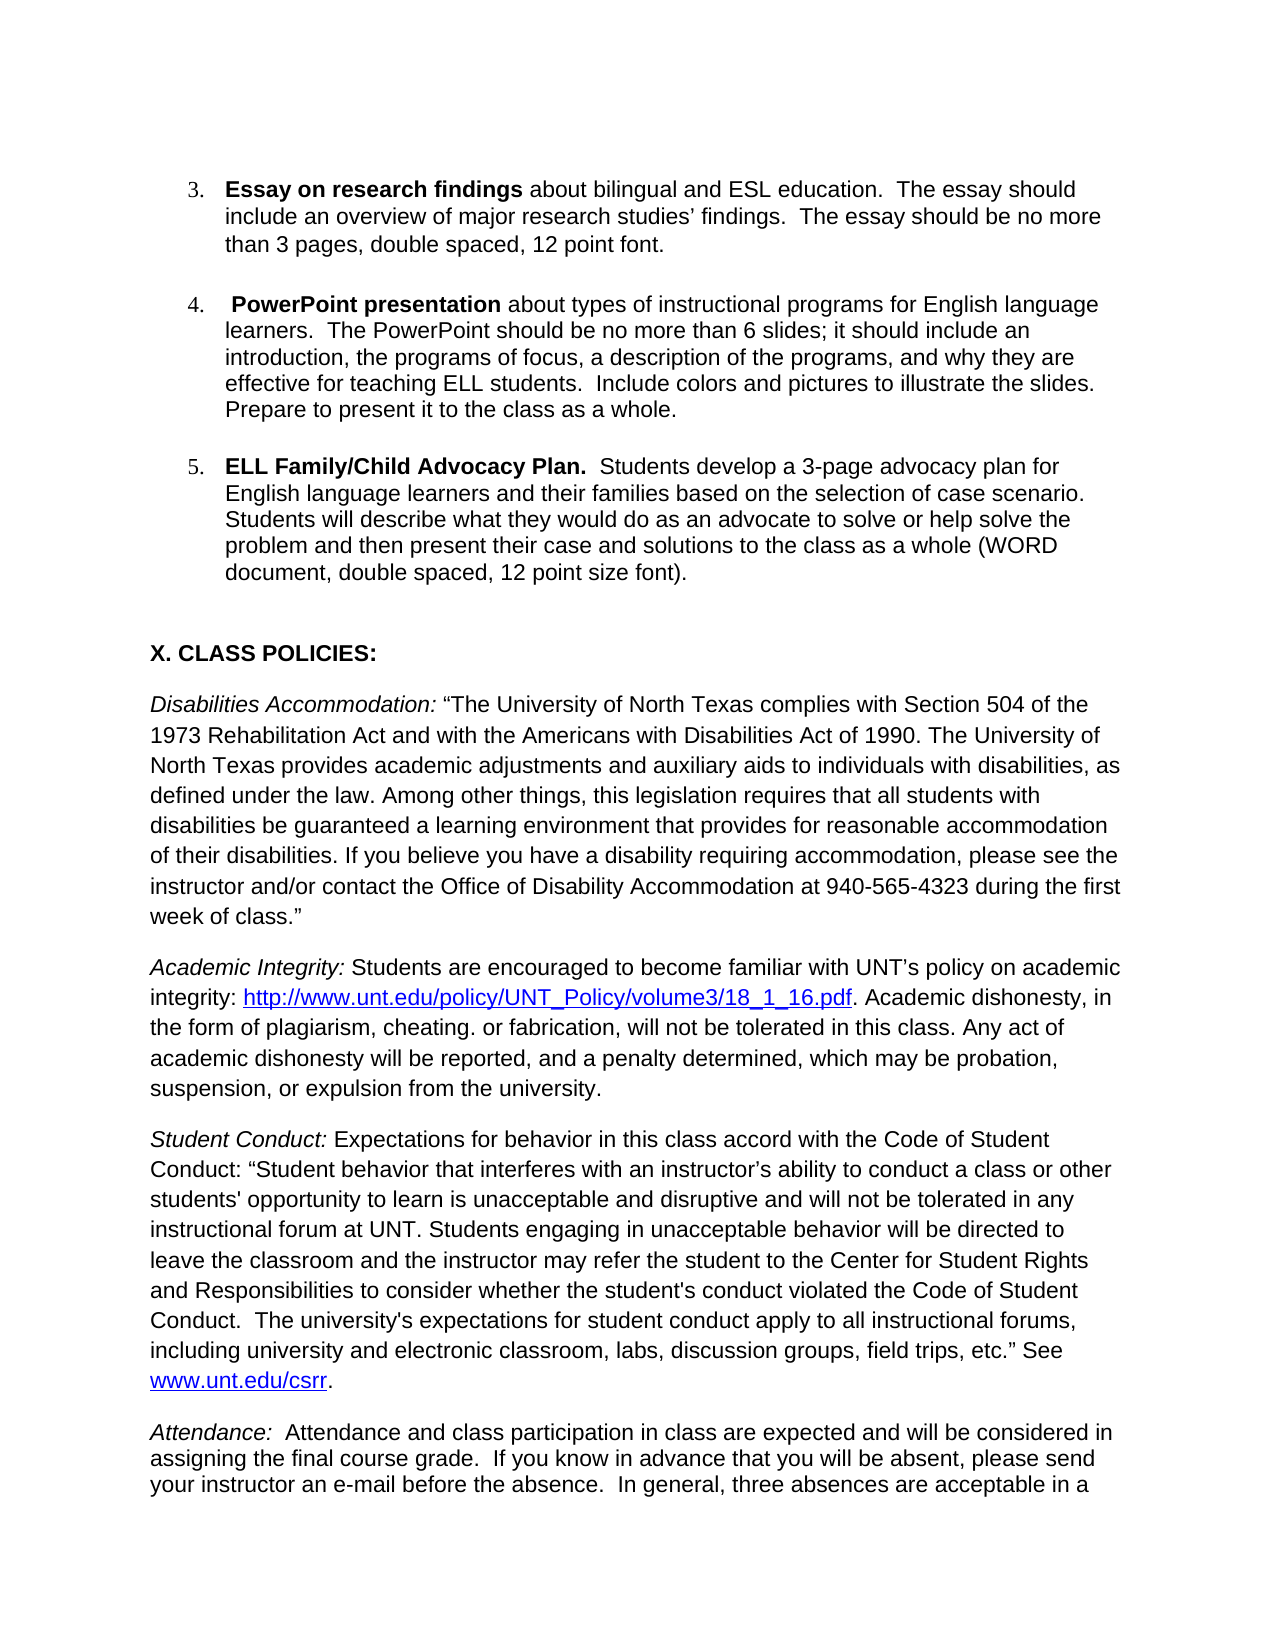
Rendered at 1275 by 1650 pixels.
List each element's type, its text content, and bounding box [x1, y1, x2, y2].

list PowerPoint presentation about types of instructional programs for English language learners. The PowerPoint should be no more than 6 slides; it should include an introduction, the programs of focus, a description of the programs, and why they are effective for teaching ELL students. Include colors and pictures to illustrate the slides. Prepare to present it to the class as a whole. [187, 291, 1125, 423]
text Disabilities Accommodation: “The University of North Texas complies with Section 504 of the 1973 Rehabilitation Act and with the Americans with Disabilities Act of 1990. The University of North Texas provides academic adjustments and auxiliary aids to individuals with disabilities, as defined under the law. Among other things, this legislation requires that all students with disabilities be guaranteed a learning environment that provides for reasonable accommodation of their disabilities. If you believe you have a disability requiring accommodation, please see the instructor and/or contact the Office of Disability Accommodation at 940-565-4323 during the first week of class.” [150, 691, 1125, 929]
list ELL Family/Child Advocacy Plan. Students develop a 3-page advocacy plan for English language learners and their families based on the selection of case scenario. Students will describe what they would do as an advocate to solve or help solve the problem and then present their case and solutions to the class as a whole (WORD document, double spaced, 12 point size font). [187, 453, 1125, 585]
text Student Conduct: Expectations for behavior in this class accord with the Code of Student Conduct: “Student behavior that interferes with an instructor’s ability to conduct a class or other students' opportunity to learn is unacceptable and disruptive and will not be tolerated in any instructional forum at UNT. Students engaging in unacceptable behavior will be directed to leave the classroom and the instructor may refer the student to the Center for Student Rights and Responsibilities to consider whether the student's conduct violated the Code of Student Conduct. The university's expectations for student conduct apply to all instructional forums, including university and electronic classroom, labs, discussion groups, field trips, etc.” See www.unt.edu/csrr. [150, 1126, 1125, 1394]
text X. CLASS POLICIES: [150, 638, 1125, 666]
text Academic Integrity: Students are encouraged to become familiar with UNT’s policy on academic integrity: http://www.unt.edu/policy/UNT_Policy/volume3/18_1_16.pdf. Academic dishonesty, in the form of plagiarism, cheating. or fabrication, will not be tolerated in this class. Any act of academic dishonesty will be reported, and a penalty determined, which may be probation, suspension, or expulsion from the university. [150, 954, 1125, 1101]
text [150, 1418, 1125, 1498]
list Essay on research findings about bilingual and ESL education. The essay should include an overview of major research studies’ findings. The essay should be no more than 3 pages, double spaced, 12 point font. [187, 176, 1125, 258]
